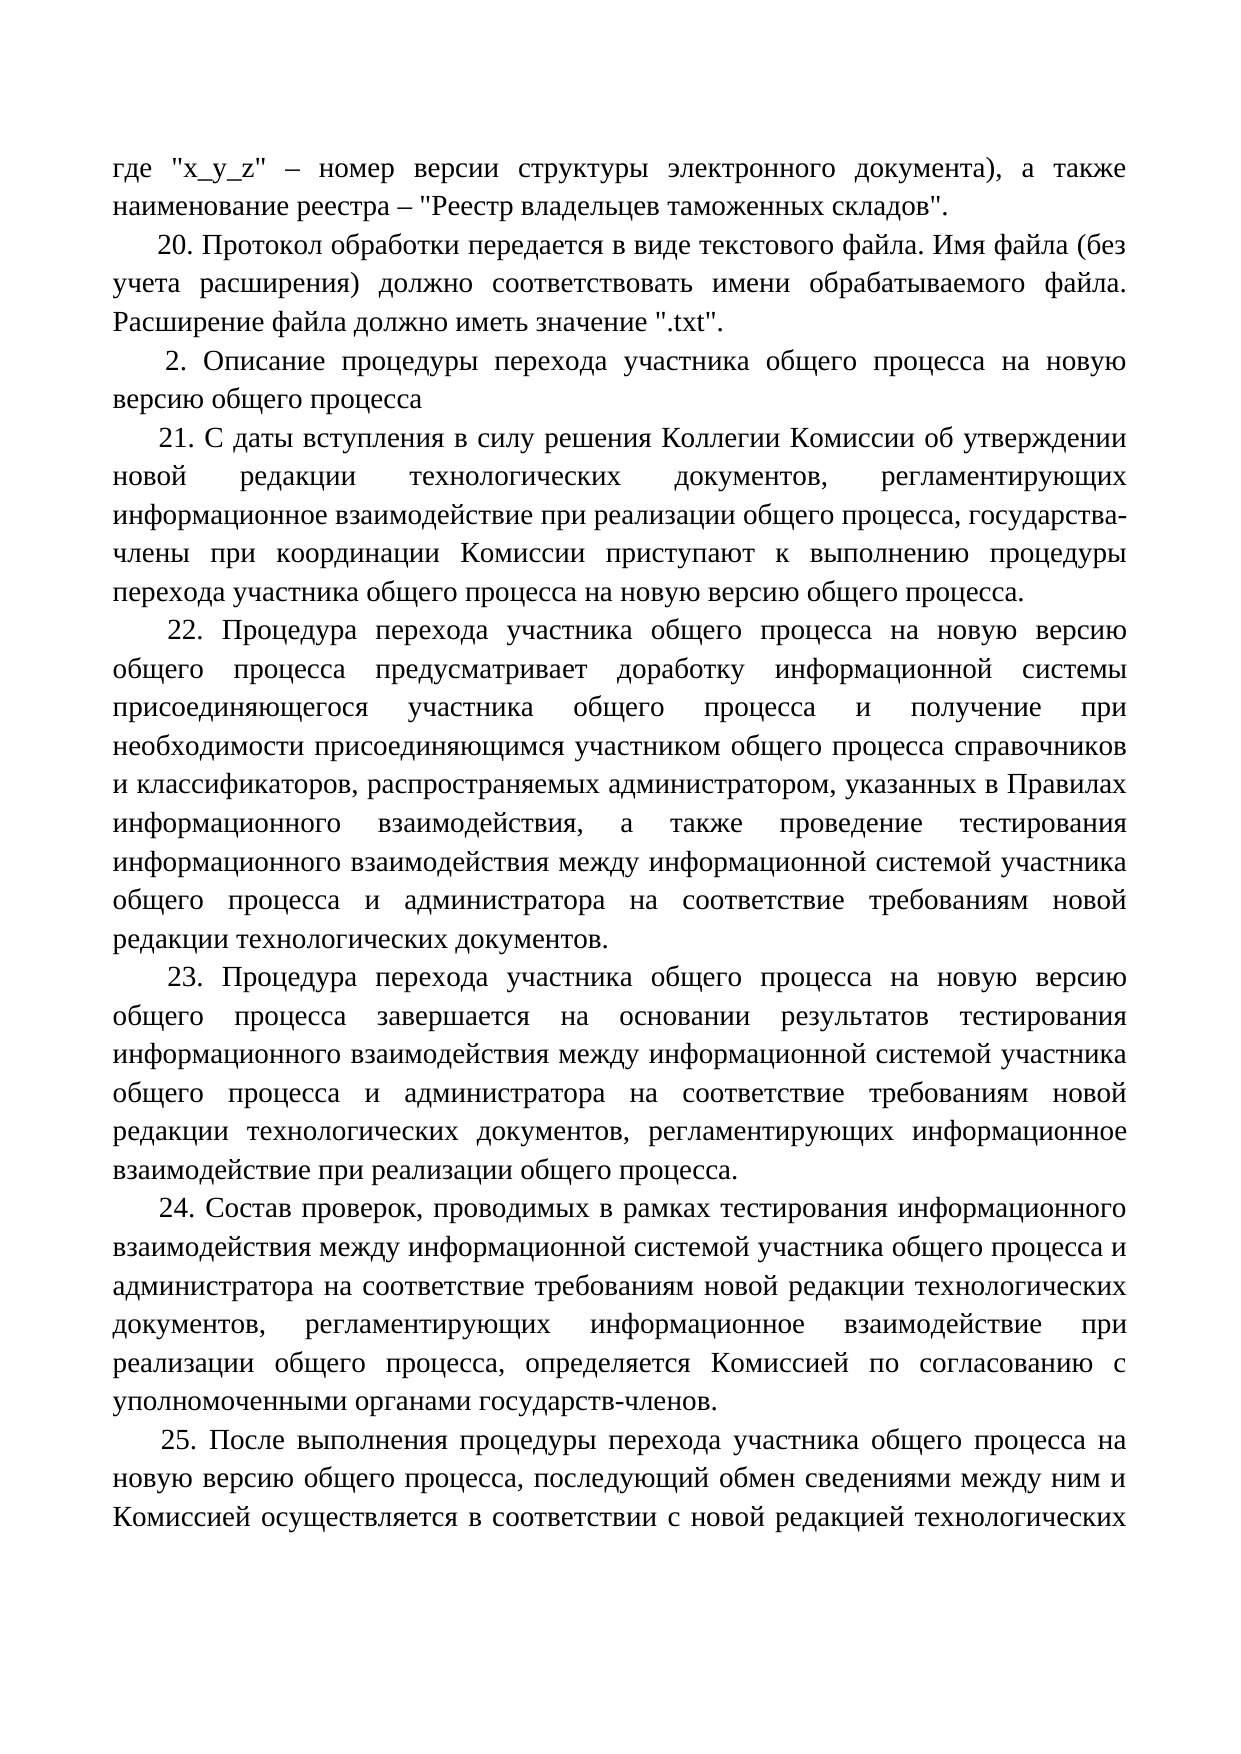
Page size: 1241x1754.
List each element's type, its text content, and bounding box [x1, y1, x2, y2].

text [112, 150, 1128, 222]
text 23. Процедура перехода участника общего процесса на новую версию общего процесса завершается на основании результатов тестирования информационного взаимодействия между информационной системой участника общего процесса и администратора на соответствие требованиям новой редакции технологических документов, регламентирующих информационное взаимодействие при реализации общего процесса. [112, 959, 1128, 1186]
text 20. Протокол обработки передается в виде текстового файла. Имя файла (без учета расширения) должно соответствовать имени обрабатываемого файла. Расширение файла должно иметь значение ".txt". [112, 227, 1128, 338]
text 24. Состав проверок, проводимых в рамках тестирования информационного взаимодействия между информационной системой участника общего процесса и администратора на соответствие требованиям новой редакции технологических документов, регламентирующих информационное взаимодействие при реализации общего процесса, определяется Комиссией по согласованию с уполномоченными органами государств-членов. [112, 1191, 1128, 1417]
text 22. Процедура перехода участника общего процесса на новую версию общего процесса предусматривает доработку информационной системы присоединяющегося участника общего процесса и получение при необходимости присоединяющимся участником общего процесса справочников и классификаторов, распространяемых администратором, указанных в Правилах информационного взаимодействия, а также проведение тестирования информационного взаимодействия между информационной системой участника общего процесса и администратора на соответствие требованиям новой редакции технологических документов. [112, 612, 1128, 954]
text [112, 1422, 1128, 1532]
text 21. С даты вступления в силу решения Коллегии Комиссии об утверждении новой редакции технологических документов, регламентирующих информационное взаимодействие при реализации общего процесса, государства-члены при координации Комиссии приступают к выполнению процедуры перехода участника общего процесса на новую версию общего процесса. [112, 420, 1128, 607]
text 2. Описание процедуры перехода участника общего процесса на новую версию общего процесса [112, 343, 1128, 415]
